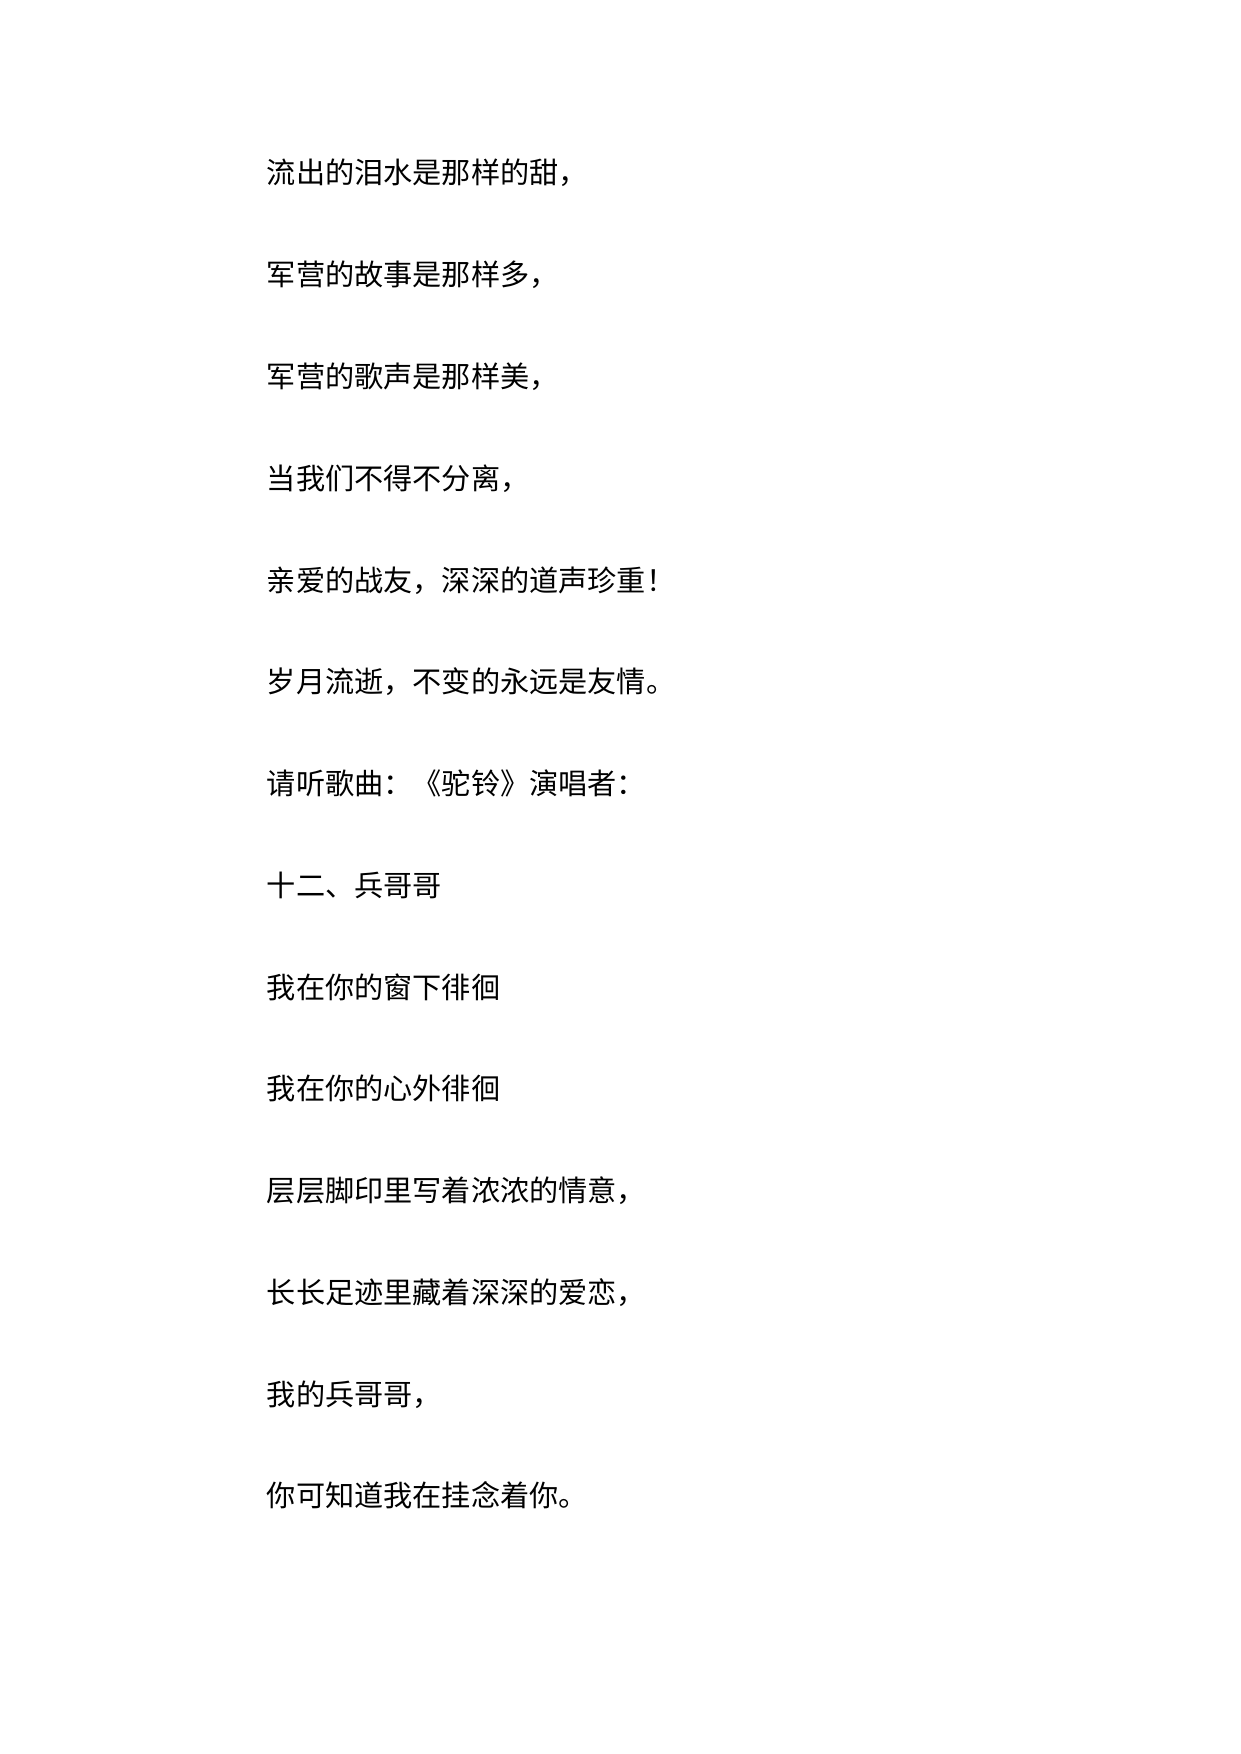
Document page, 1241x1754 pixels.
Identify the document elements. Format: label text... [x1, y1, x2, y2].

text 请听歌曲：《驼铃》演唱者： [150, 761, 1090, 803]
text 层层脚印里写着浓浓的情意， [150, 1168, 1090, 1210]
text 你可知道我在挂念着你。 [150, 1473, 1090, 1515]
text 十二、兵哥哥 [150, 862, 1090, 905]
text 流出的泪水是那样的甜， [150, 150, 1090, 192]
text 军营的歌声是那样美， [150, 353, 1090, 396]
text 岁月流逝，不变的永远是友情。 [150, 659, 1090, 701]
text 我在你的心外徘徊 [150, 1066, 1090, 1108]
text 军营的故事是那样多， [150, 252, 1090, 294]
text 亲爱的战友，深深的道声珍重！ [150, 557, 1090, 599]
text 我的兵哥哥， [150, 1371, 1090, 1413]
text 我在你的窗下徘徊 [150, 964, 1090, 1006]
text 当我们不得不分离， [150, 455, 1090, 498]
text 长长足迹里藏着深深的爱恋， [150, 1269, 1090, 1312]
